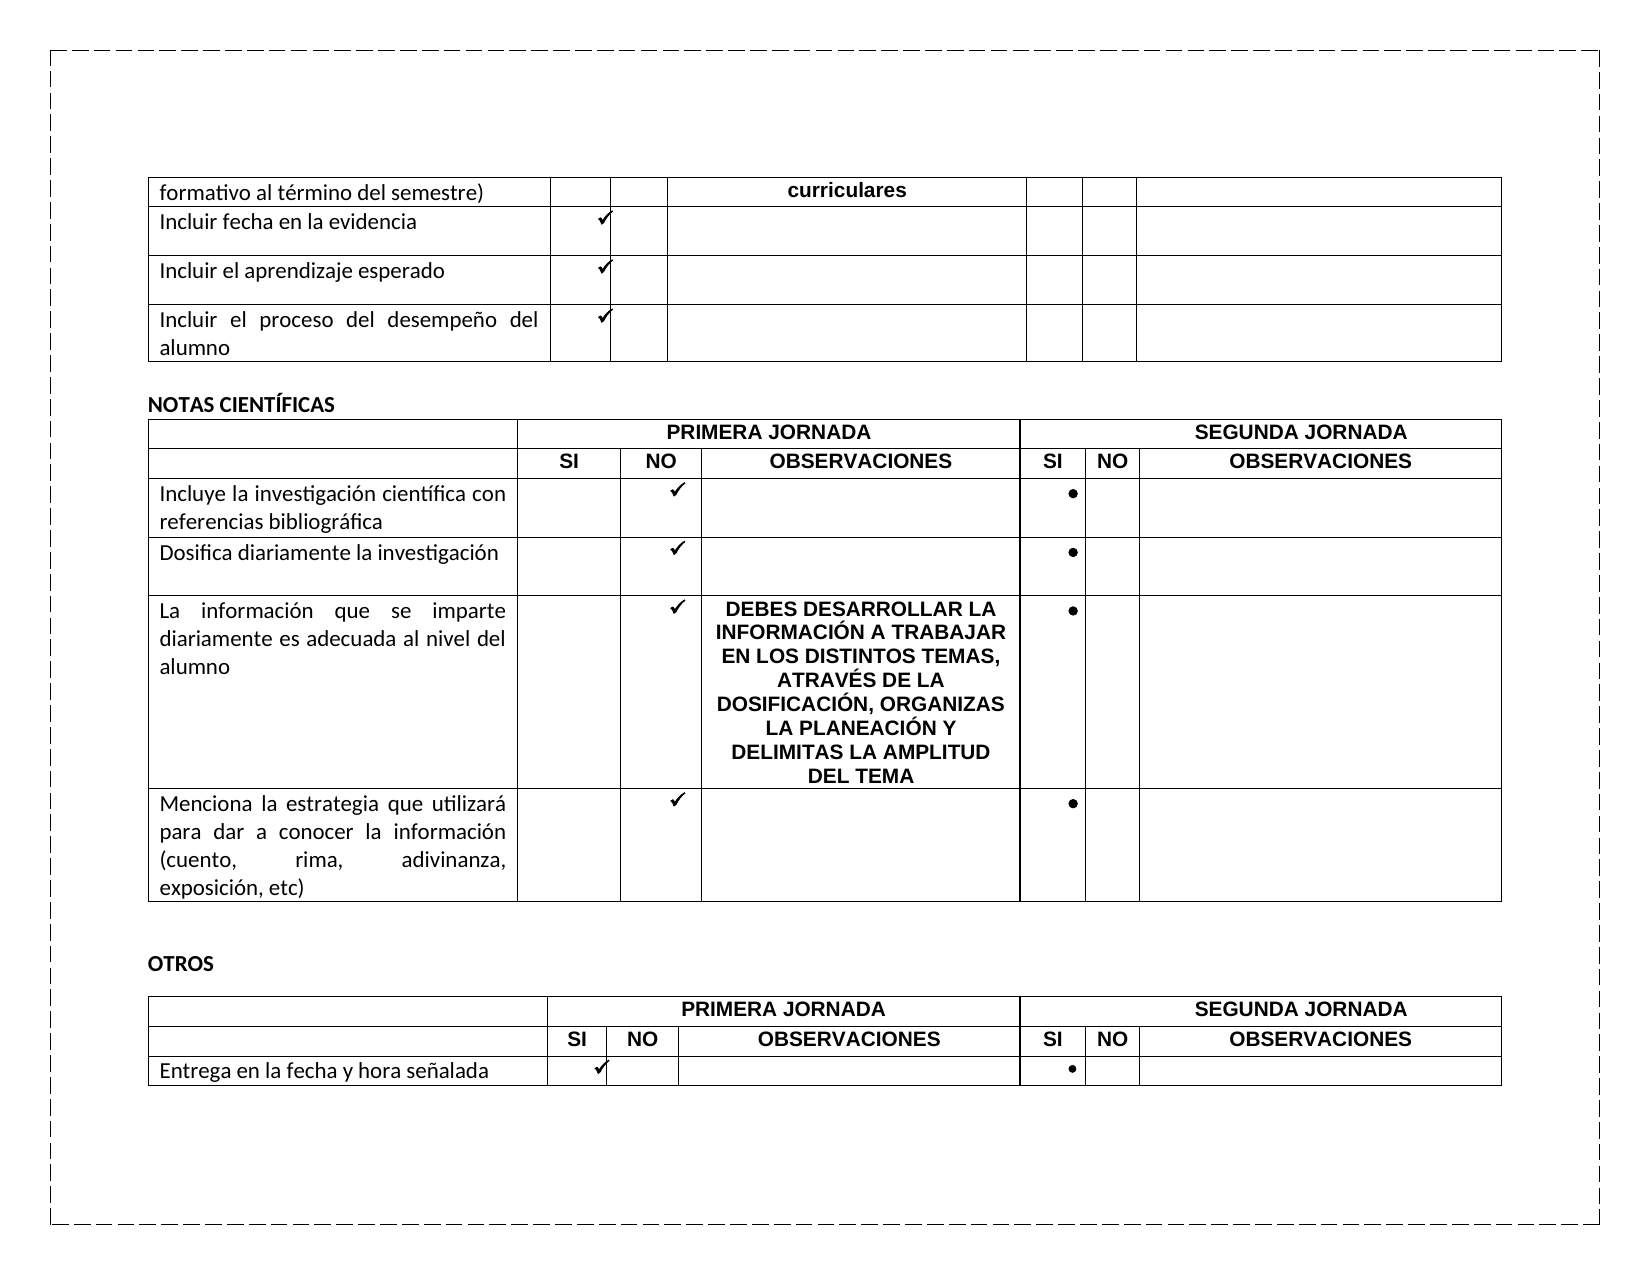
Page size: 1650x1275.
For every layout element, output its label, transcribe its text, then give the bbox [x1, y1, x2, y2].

table_cell [1021, 789, 1085, 901]
table_cell [1083, 256, 1136, 304]
table_cell [149, 1027, 547, 1056]
table_cell OBSERVACIONES [1140, 449, 1501, 478]
table_cell [1086, 479, 1139, 537]
table_cell [1086, 789, 1139, 901]
table_cell [518, 538, 620, 595]
table_cell [1086, 1057, 1139, 1084]
table_header SEGUNDA JORNADA [1021, 997, 1501, 1026]
table_cell [621, 479, 701, 537]
table_cell [551, 178, 610, 206]
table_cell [149, 178, 550, 206]
table_cell SI [1021, 1027, 1085, 1056]
table_cell [1021, 479, 1085, 537]
table_cell [621, 538, 701, 595]
table_cell Incluye la investigación científica con referencias bibliográfica [149, 479, 517, 537]
table_header [149, 997, 547, 1026]
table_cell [668, 178, 1026, 206]
table_cell [668, 256, 1026, 304]
table_cell NO [621, 449, 701, 478]
table_cell [702, 479, 1019, 537]
table_cell [1140, 538, 1501, 595]
table_cell SI [1021, 449, 1085, 478]
table_cell [679, 1057, 1019, 1084]
table_cell La información que se imparte diariamente es adecuada al nivel del alumno [149, 596, 517, 788]
table_header PRIMERA JORNADA [548, 997, 1019, 1026]
table_cell [1021, 1057, 1085, 1084]
table_cell [1083, 178, 1136, 206]
table_cell Menciona la estrategia que utilizará para dar a conocer la información (cuento, rima, adivinanza, exposición, etc) [149, 789, 517, 901]
table_cell [1027, 256, 1082, 304]
table_cell [1027, 207, 1082, 255]
table_cell [1140, 789, 1501, 901]
text OTROS [148, 949, 1502, 977]
text NOTAS CIENTÍFICAS [148, 390, 1502, 418]
table_cell [668, 207, 1026, 255]
table_cell [518, 596, 620, 788]
table_cell [1083, 305, 1136, 361]
table_cell [611, 256, 667, 304]
table_cell [1086, 596, 1139, 788]
table_header SEGUNDA JORNADA [1021, 420, 1501, 448]
table_header PRIMERA JORNADA [518, 420, 1019, 448]
table_cell DEBES DESARROLLAR LA INFORMACIÓN A TRABAJAR EN LOS DISTINTOS TEMAS, ATRAVÉS DE LA DOSIFICACIÓN, ORGANIZAS LA PLANEACIÓN Y DELIMITAS LA AMPLITUD DEL TEMA [702, 596, 1019, 788]
table_cell [607, 1057, 678, 1084]
table_cell [1140, 479, 1501, 537]
table_cell [1137, 178, 1501, 206]
table_cell [518, 479, 620, 537]
table_cell [1086, 538, 1139, 595]
table_cell [551, 207, 610, 255]
table_cell [551, 305, 610, 361]
table_cell [668, 305, 1026, 361]
table_cell [611, 305, 667, 361]
table_cell Incluir fecha en la evidencia [149, 207, 550, 255]
table_cell [551, 256, 610, 304]
table_cell [621, 596, 701, 788]
table_cell [1137, 305, 1501, 361]
table_cell NO [1086, 449, 1139, 478]
table_cell OBSERVACIONES [679, 1027, 1019, 1056]
table_cell [621, 789, 701, 901]
table_cell [1021, 538, 1085, 595]
table_cell NO [1086, 1027, 1139, 1056]
table_cell [548, 1057, 606, 1084]
table_cell [702, 538, 1019, 595]
table_cell [702, 789, 1019, 901]
table_cell Dosifica diariamente la investigación [149, 538, 517, 595]
table_cell OBSERVACIONES [702, 449, 1019, 478]
table_cell [611, 207, 667, 255]
table_cell Incluir el aprendizaje esperado [149, 256, 550, 304]
table_cell SI [518, 449, 620, 478]
table_cell [1083, 207, 1136, 255]
table_cell [611, 178, 667, 206]
table_cell [1140, 1057, 1501, 1084]
table_cell Incluir el proceso del desempeño del alumno [149, 305, 550, 361]
table_cell [1027, 178, 1082, 206]
table_cell [1021, 596, 1085, 788]
table_header [149, 420, 517, 448]
table_cell [1137, 256, 1501, 304]
table_cell [518, 789, 620, 901]
table_cell [149, 449, 517, 478]
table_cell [149, 1057, 547, 1084]
table_cell [1140, 596, 1501, 788]
table_cell OBSERVACIONES [1140, 1027, 1501, 1056]
table_cell SI [548, 1027, 606, 1056]
table_cell [1137, 207, 1501, 255]
table_cell NO [607, 1027, 678, 1056]
table_cell [1027, 305, 1082, 361]
